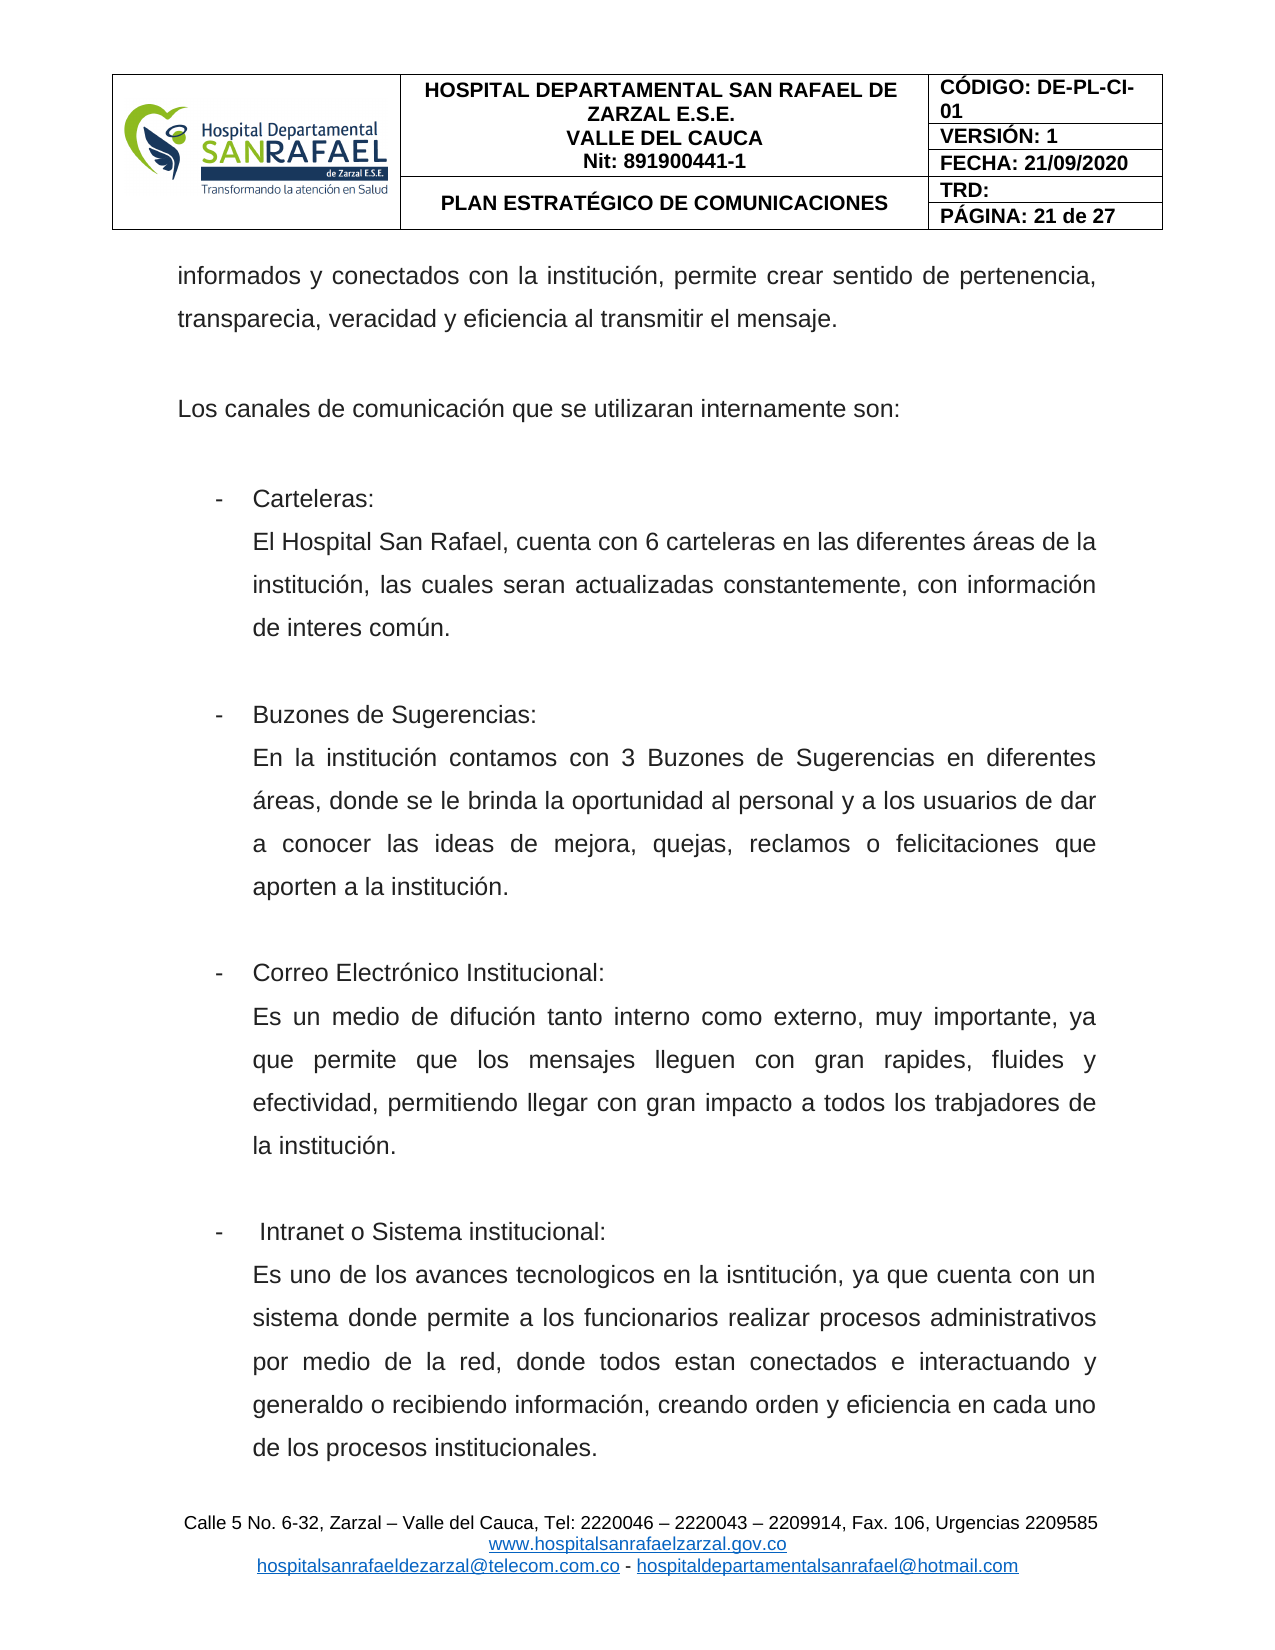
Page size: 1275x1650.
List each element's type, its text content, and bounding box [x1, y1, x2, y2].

list En la institución contamos con 3 Buzones de Sugerencias en diferentes áreas, donde se le brinda la oportunidad al personal y a los usuarios de dar a conocer las ideas de mejora, quejas, reclamos o felicitaciones que aporten a la institución. [252, 743, 1098, 901]
list Es un medio de difución tanto interno como externo, muy importante, ya que permite que los mensajes lleguen con gran rapides, fluides y efectividad, permitiendo llegar con gran impacto a todos los trabjadores de la institución. [252, 1002, 1098, 1160]
list Intranet o Sistema institucional: [215, 1217, 1098, 1246]
list Carteleras: [215, 484, 1098, 513]
list Correo Electrónico Institucional: [215, 958, 1098, 987]
list Buzones de Sugerencias: [215, 700, 1098, 728]
list Es uno de los avances tecnologicos en la isntitución, ya que cuenta con un sistema donde permite a los funcionarios realizar procesos administrativos por medio de la red, donde todos estan conectados e interactuando y generaldo o recibiendo información, creando orden y eficiencia en cada uno de los procesos institucionales. [252, 1260, 1098, 1462]
list El Hospital San Rafael, cuenta con 6 carteleras en las diferentes áreas de la institución, las cuales seran actualizadas constantemente, con información de interes común. [252, 527, 1098, 642]
text Los canales de comunicación que se utilizaran internamente son: [177, 394, 1098, 423]
picture [123, 98, 388, 196]
